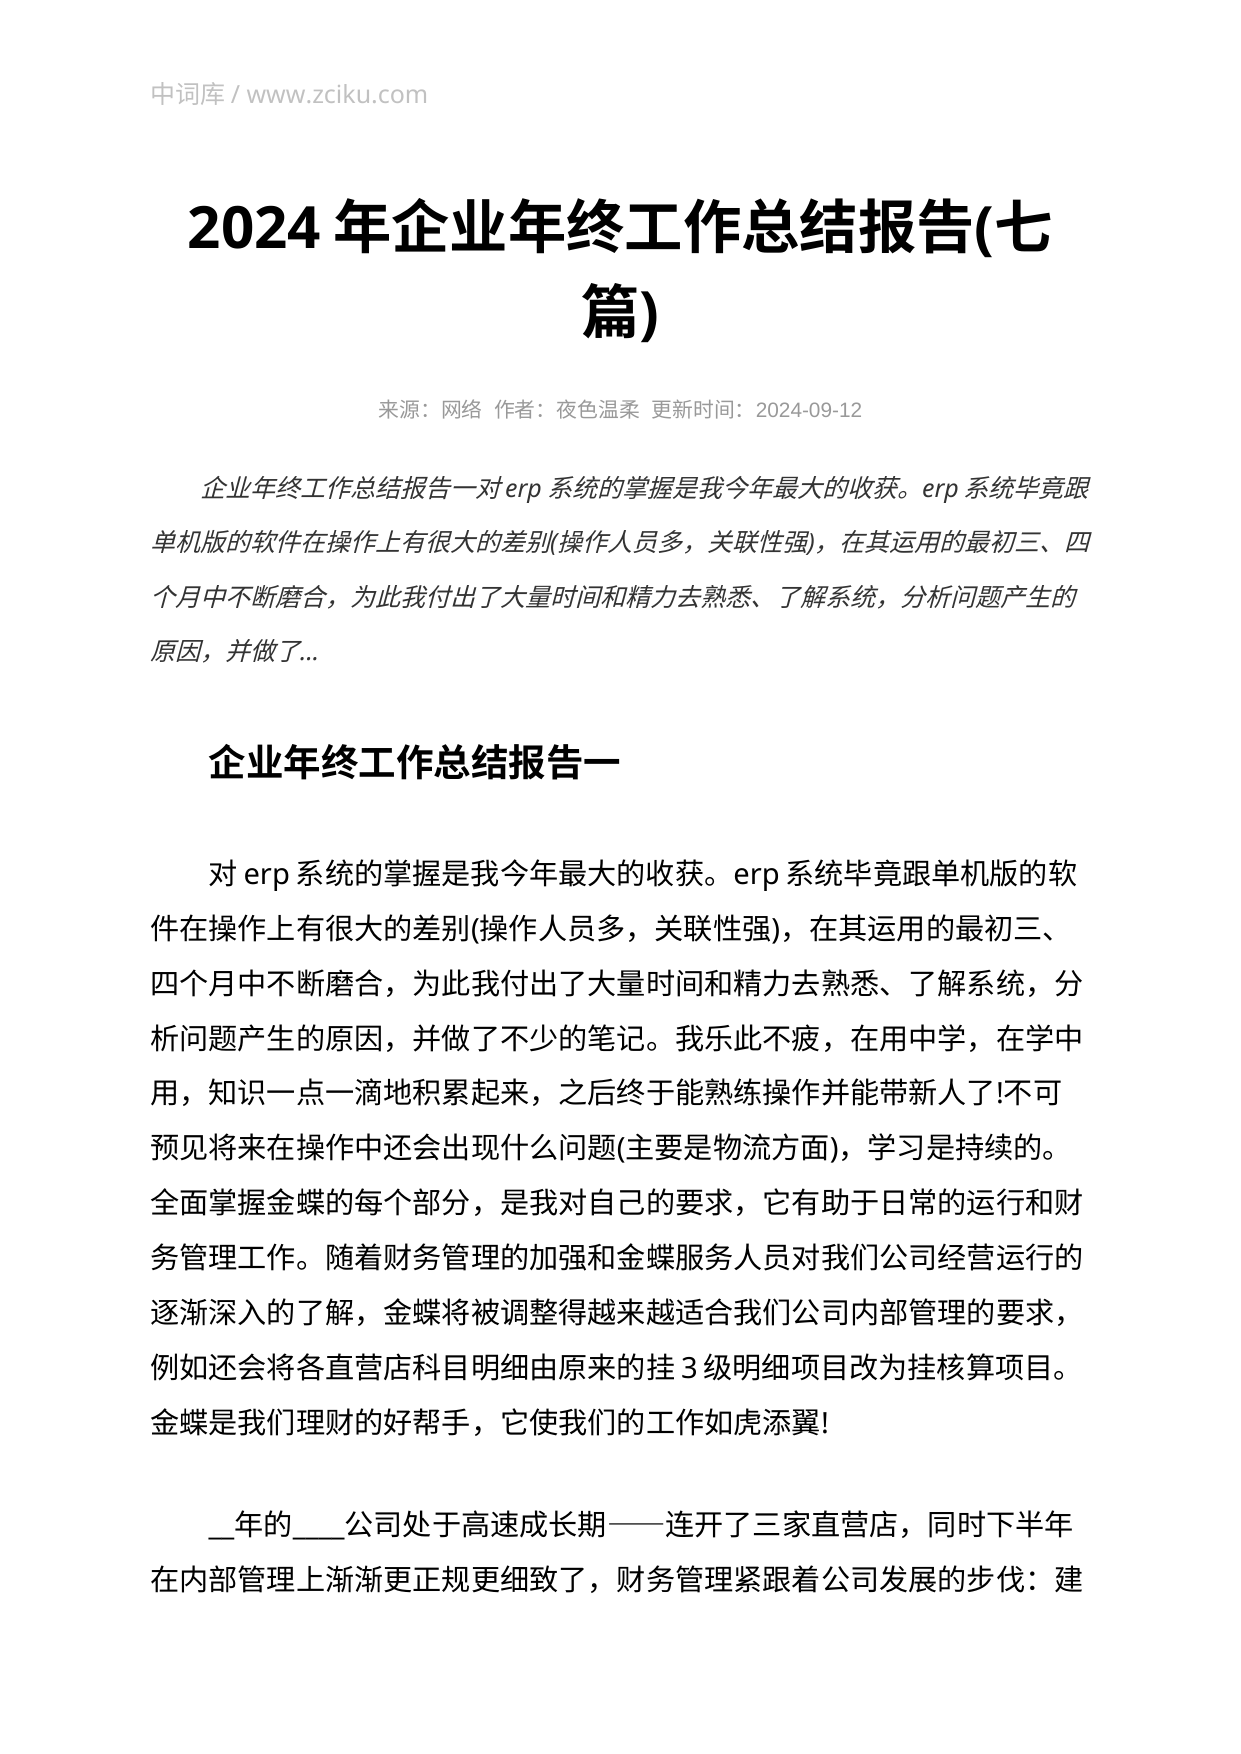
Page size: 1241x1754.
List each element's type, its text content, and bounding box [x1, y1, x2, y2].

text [150, 1502, 1090, 1599]
text 来源：网络 作者：夜色温柔 更新时间：2024-09-12 [150, 398, 1090, 422]
subtitle 2024年企业年终工作总结报告(七篇) [150, 181, 1090, 351]
text 企业年终工作总结报告一对erp系统的掌握是我今年最大的收获。erp系统毕竟跟单机版的软件在操作上有很大的差别(操作人员多，关联性强)，在其运用的最初三、四个月中不断磨合，为此我付出了大量时间和精力去熟悉、了解系统，分析问题产生的原因，并做了... [150, 468, 1090, 668]
text 对erp系统的掌握是我今年最大的收获。erp系统毕竟跟单机版的软件在操作上有很大的差别(操作人员多，关联性强)，在其运用的最初三、四个月中不断磨合，为此我付出了大量时间和精力去熟悉、了解系统，分析问题产生的原因，并做了不少的笔记。我乐此不疲，在用中学，在学中用，知识一点一滴地积累起来，之后终于能熟练操作并能带新人了!不可预见将来在操作中还会出现什么问题(主要是物流方面)，学习是持续的。全面掌握金蝶的每个部分，是我对自己的要求，它有助于日常的运行和财务管理工作。随着财务管理的加强和金蝶服务人员对我们公司经营运行的逐渐深入的了解，金蝶将被调整得越来越适合我们公司内部管理的要求，例如还会将各直营店科目明细由原来的挂3级明细项目改为挂核算项目。金蝶是我们理财的好帮手，它使我们的工作如虎添翼! [150, 850, 1090, 1442]
text 企业年终工作总结报告一 [150, 733, 1090, 787]
